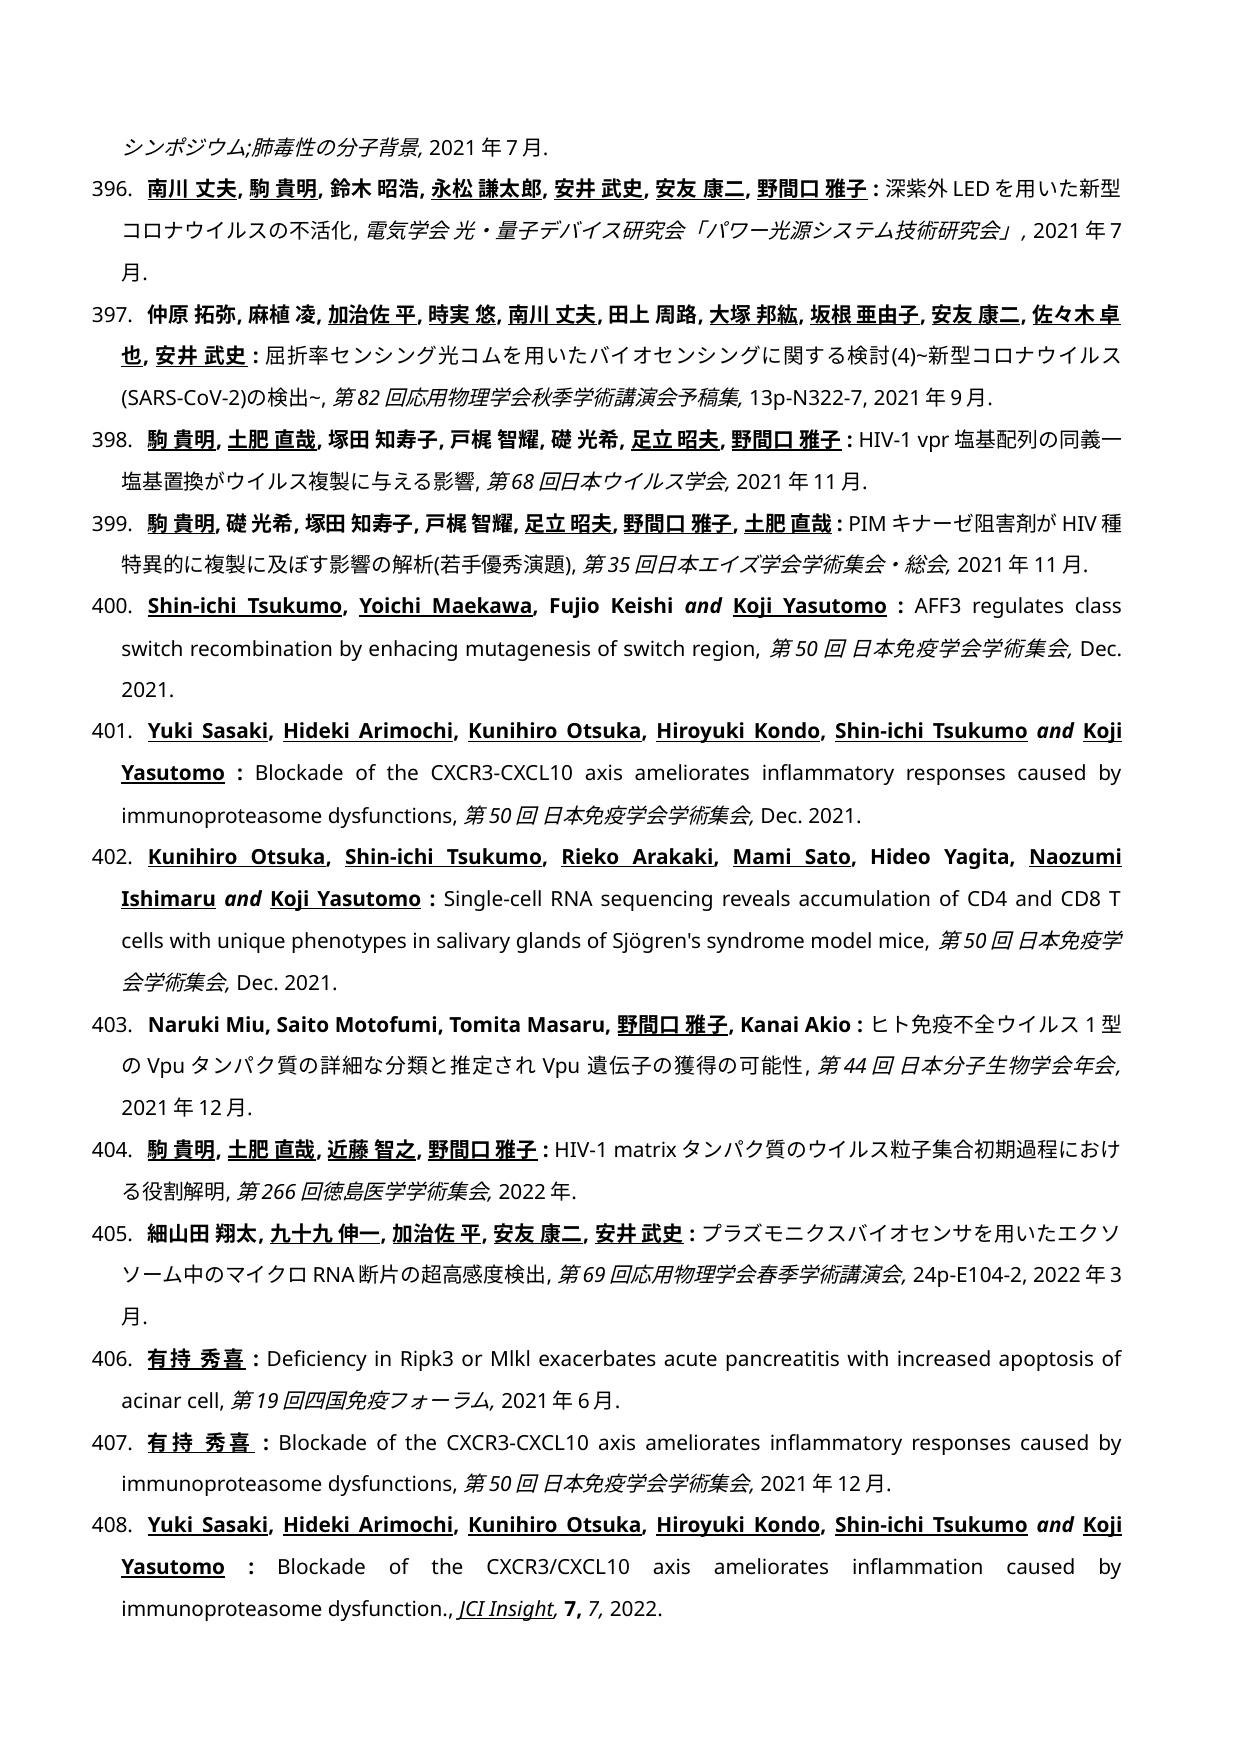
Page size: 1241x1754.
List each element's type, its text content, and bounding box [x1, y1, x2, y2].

list Yuki Sasaki, Hideki Arimochi, Kunihiro Otsuka, Hiroyuki Kondo, Shin-ichi Tsukumo and Koji Yasutomo : Blockade of the CXCR3-CXCL10 axis ameliorates inflammatory responses caused by immunoproteasome dysfunctions, 第50回 日本免疫学会学術集会, Dec. 2021. [92, 710, 1122, 835]
list 細山田 翔太, 九十九 伸一, 加治佐 平, 安友 康二, 安井 武史 : プラズモニクスバイオセンサを用いたエクソソーム中のマイクロRNA断片の超高感度検出, 第69回応用物理学会春季学術講演会, 24p-E104-2, 2022年3月. [92, 1211, 1122, 1336]
list 仲原 拓弥, 麻植 凌, 加治佐 平, 時実 悠, 南川 丈夫, 田上 周路, 大塚 邦紘, 坂根 亜由子, 安友 康二, 佐々木 卓也, 安井 武史 : 屈折率センシング光コムを用いたバイオセンシングに関する検討(4)~新型コロナウイルス(SARS-CoV-2)の検出~, 第82回応用物理学会秋季学術講演会予稿集, 13p-N322-7, 2021年9月. [92, 292, 1122, 417]
list 有持 秀喜 : Blockade of the CXCR3-CXCL10 axis ameliorates inflammatory responses caused by immunoproteasome dysfunctions, 第50回 日本免疫学会学術集会, 2021年12月. [92, 1420, 1122, 1503]
list 駒 貴明, 土肥 直哉, 塚田 知寿子, 戸梶 智耀, 礎 光希, 足立 昭夫, 野間口 雅子 : HIV-1 vpr塩基配列の同義一塩基置換がウイルス複製に与える影響, 第68回日本ウイルス学会, 2021年11月. [92, 417, 1122, 501]
list 南川 丈夫, 駒 貴明, 鈴木 昭浩, 永松 謙太郎, 安井 武史, 安友 康二, 野間口 雅子 : 深紫外LEDを用いた新型コロナウイルスの不活化, 電気学会 光・量子デバイス研究会「パワー光源システム技術研究会」, 2021年7月. [92, 167, 1122, 292]
list Naruki Miu, Saito Motofumi, Tomita Masaru, 野間口 雅子, Kanai Akio : ヒト免疫不全ウイルス1型のVpuタンパク質の詳細な分類と推定されVpu 遺伝子の獲得の可能性, 第44回 日本分子生物学会年会, 2021年12月. [92, 1002, 1122, 1128]
list Kunihiro Otsuka, Shin-ichi Tsukumo, Rieko Arakaki, Mami Sato, Hideo Yagita, Naozumi Ishimaru and Koji Yasutomo : Single-cell RNA sequencing reveals accumulation of CD4 and CD8 T cells with unique phenotypes in salivary glands of Sjögren's syndrome model mice, 第50回 日本免疫学会学術集会, Dec. 2021. [92, 835, 1122, 1002]
list 有持 秀喜 : Deficiency in Ripk3 or Mlkl exacerbates acute pancreatitis with increased apoptosis of acinar cell, 第19回四国免疫フォーラム, 2021年6月. [92, 1336, 1122, 1420]
list Yuki Sasaki, Hideki Arimochi, Kunihiro Otsuka, Hiroyuki Kondo, Shin-ichi Tsukumo and Koji Yasutomo : Blockade of the CXCR3/CXCL10 axis ameliorates inflammation caused by immunoproteasome dysfunction., JCI Insight, 7, 7, 2022. [92, 1503, 1122, 1629]
list 駒 貴明, 土肥 直哉, 近藤 智之, 野間口 雅子 : HIV-1 matrixタンパク質のウイルス粒子集合初期過程における役割解明, 第266回徳島医学学術集会, 2022年. [92, 1128, 1122, 1211]
list Shin-ichi Tsukumo, Yoichi Maekawa, Fujio Keishi and Koji Yasutomo : AFF3 regulates class switch recombination by enhacing mutagenesis of switch region, 第50回 日本免疫学会学術集会, Dec. 2021. [92, 584, 1122, 710]
list 駒 貴明, 礎 光希, 塚田 知寿子, 戸梶 智耀, 足立 昭夫, 野間口 雅子, 土肥 直哉 : PIMキナーゼ阻害剤がHIV種特異的に複製に及ぼす影響の解析(若手優秀演題), 第35回日本エイズ学会学術集会・総会, 2021年11月. [92, 501, 1122, 584]
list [92, 125, 1122, 167]
